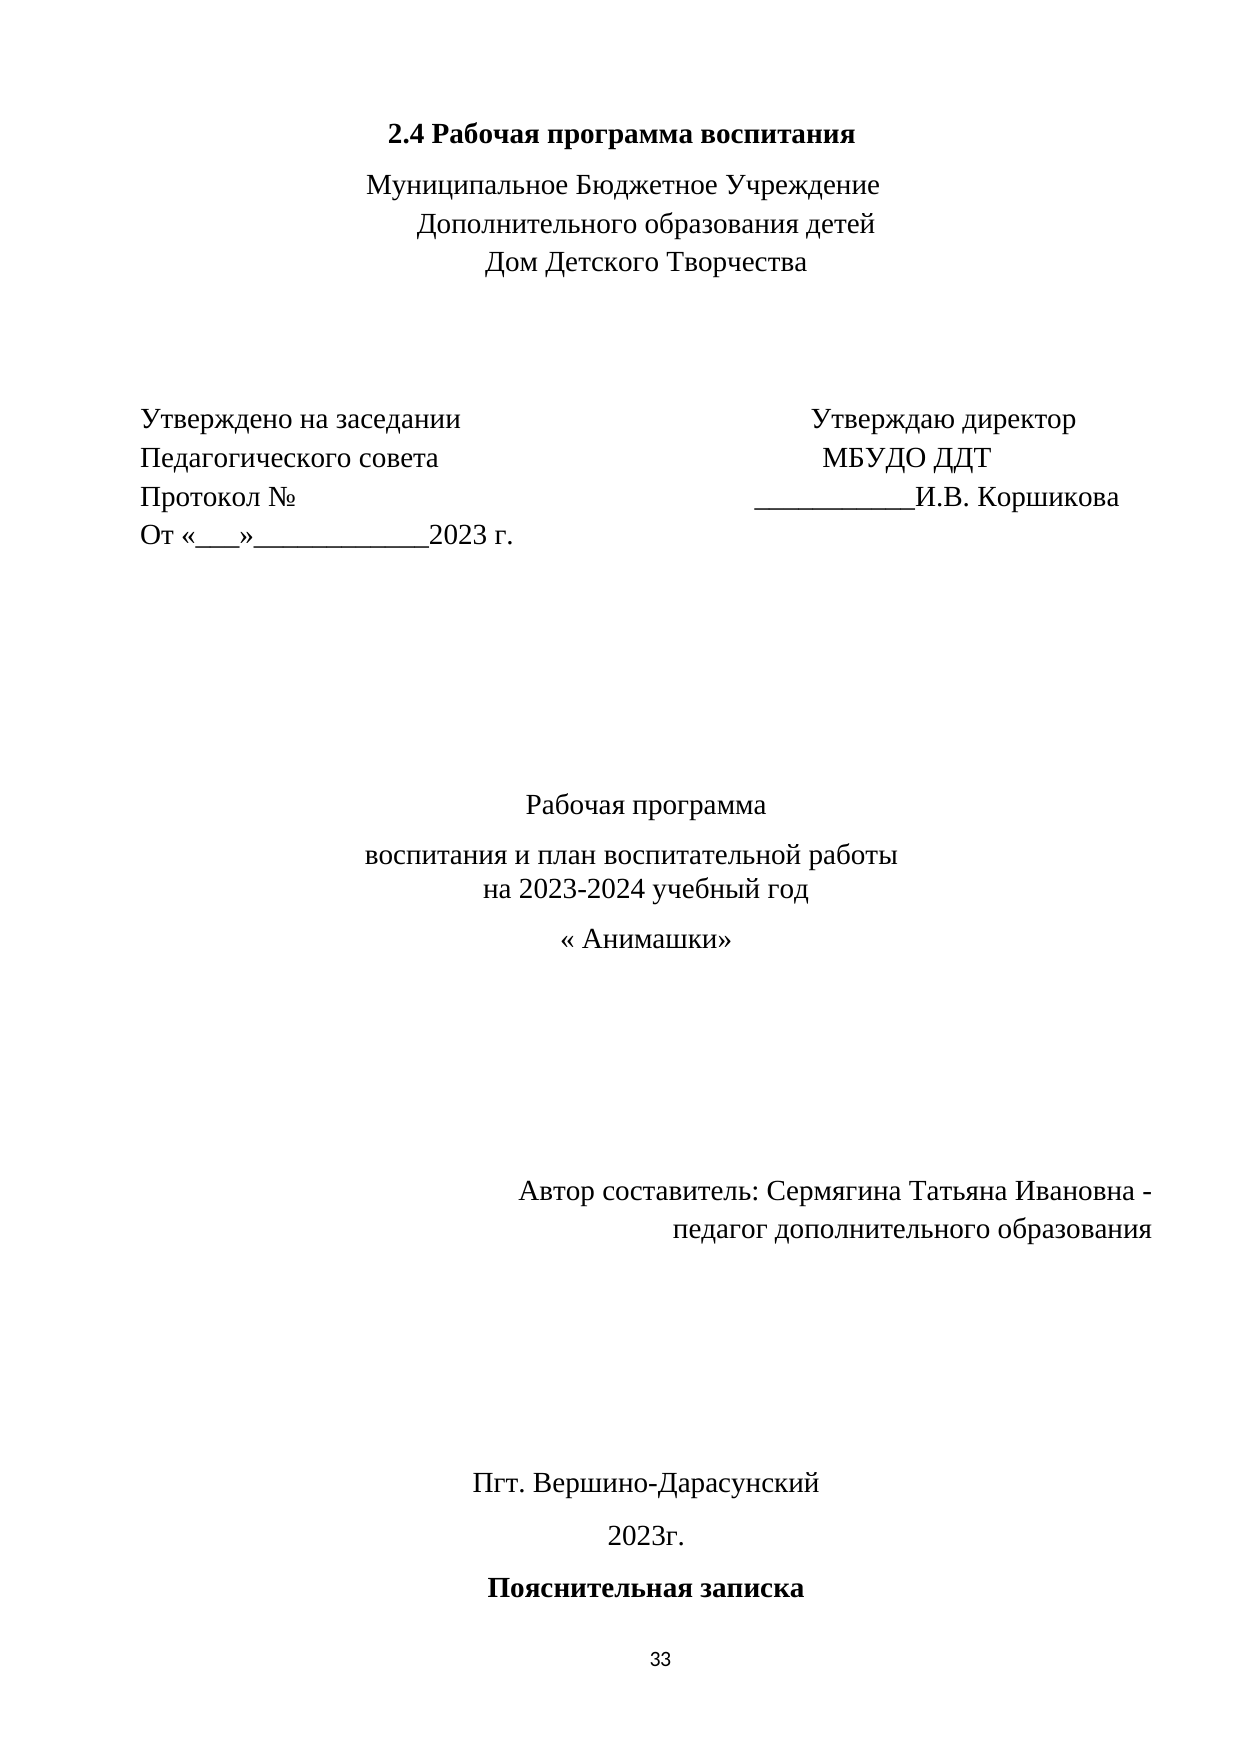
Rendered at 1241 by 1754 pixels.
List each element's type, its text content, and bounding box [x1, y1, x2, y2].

text Протокол № ___________И.В. Коршикова [140, 479, 1152, 512]
text 2.4 Рабочая программа воспитания [140, 118, 1153, 151]
text От «___»____________2023 г. [140, 517, 1152, 551]
text Дом Детского Творчества [140, 244, 1152, 278]
text Автор составитель: Сермягина Татьяна Ивановна - [140, 1173, 1152, 1206]
text воспитания и план воспитательной работы [110, 837, 1152, 871]
text Пгт. Вершино-Дарасунский [140, 1465, 1152, 1498]
text на 2023-2024 учебный год [140, 871, 1152, 904]
text Педагогического совета МБУДО ДДТ [140, 440, 1152, 474]
text Утверждено на заседании Утверждаю директор [140, 402, 1152, 435]
text Рабочая программа [140, 787, 1152, 820]
text Пояснительная записка [140, 1571, 1152, 1604]
text Муниципальное Бюджетное Учреждение [140, 167, 1152, 201]
text « Анимашки» [140, 921, 1152, 954]
text Дополнительного образования детей [140, 206, 1152, 239]
text 2023г. [140, 1518, 1152, 1551]
text педагог дополнительного образования [140, 1211, 1152, 1245]
